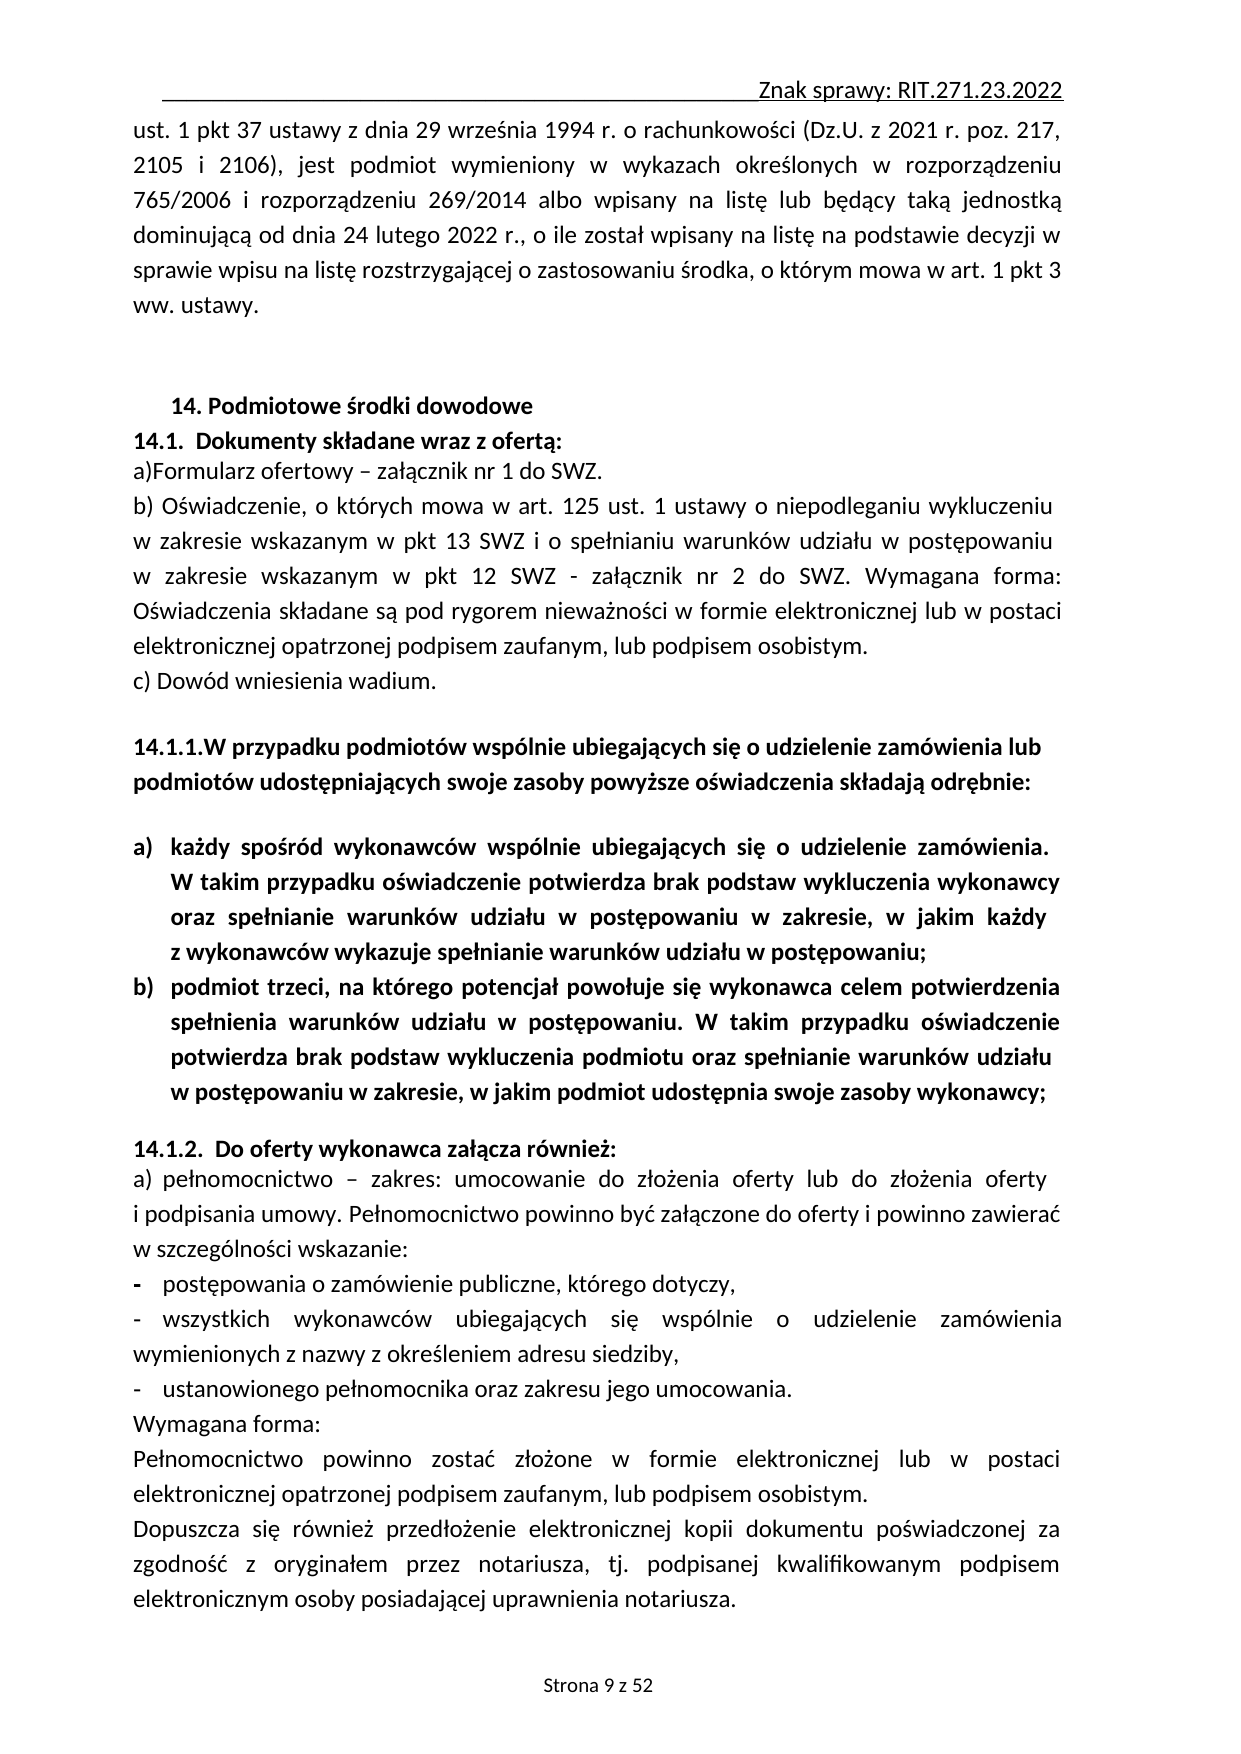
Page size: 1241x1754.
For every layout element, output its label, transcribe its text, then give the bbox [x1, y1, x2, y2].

list pełnomocnictwo – zakres: umocowanie do złożenia oferty lub do złożenia oferty i podpisania umowy. Pełnomocnictwo powinno być załączone do oferty i powinno zawierać w szczególności wskazanie: [133, 1163, 1061, 1264]
text a)Formularz ofertowy – załącznik nr 1 do SWZ. [133, 455, 1063, 486]
text 14.1.1.W przypadku podmiotów wspólnie ubiegających się o udzielenie zamówienia lub podmiotów udostępniających swoje zasoby powyższe oświadczenia składają odrębnie: [133, 731, 1063, 796]
list ustanowionego pełnomocnika oraz zakresu jego umocowania. [133, 1373, 1063, 1404]
list wszystkich wykonawców ubiegających się wspólnie o udzielenie zamówienia wymienionych z nazwy z określeniem adresu siedziby, [133, 1303, 1063, 1369]
text Pełnomocnictwo powinno zostać złożone w formie elektronicznej lub w postaci elektronicznej opatrzonej podpisem zaufanym, lub podpisem osobistym. [133, 1443, 1061, 1509]
text b) Oświadczenie, o których mowa w art. 125 ust. 1 ustawy o niepodleganiu wykluczeniu w zakresie wskazanym w pkt 13 SWZ i o spełnianiu warunków udziału w postępowaniu w zakresie wskazanym w pkt 12 SWZ - załącznik nr 2 do SWZ. Wymagana forma: Oświadczenia składane są pod rygorem nieważności w formie elektronicznej lub w postaci elektronicznej opatrzonej podpisem zaufanym, lub podpisem osobistym. [133, 490, 1063, 661]
list każdy spośród wykonawców wspólnie ubiegających się o udzielenie zamówienia. W takim przypadku oświadczenie potwierdza brak podstaw wykluczenia wykonawcy oraz spełnianie warunków udziału w postępowaniu w zakresie, w jakim każdy z wykonawców wykazuje spełnianie warunków udziału w postępowaniu; [133, 831, 1061, 967]
text Dopuszcza się również przedłożenie elektronicznej kopii dokumentu poświadczonej za zgodność z oryginałem przez notariusza, tj. podpisanej kwalifikowanym podpisem elektronicznym osoby posiadającej uprawnienia notariusza. [133, 1513, 1061, 1614]
list podmiot trzeci, na którego potencjał powołuje się wykonawca celem potwierdzenia spełnienia warunków udziału w postępowaniu. W takim przypadku oświadczenie potwierdza brak podstaw wykluczenia podmiotu oraz spełnianie warunków udziału w postępowaniu w zakresie, w jakim podmiot udostępnia swoje zasoby wykonawcy; [133, 971, 1061, 1107]
text c) Dowód wniesienia wadium. [133, 665, 1063, 696]
text 14.1. Dokumenty składane wraz z ofertą: [133, 425, 1063, 455]
text Wymagana forma: [133, 1408, 1061, 1439]
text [133, 114, 1063, 320]
list Podmiotowe środki dowodowe [170, 390, 1063, 420]
list postępowania o zamówienie publiczne, którego dotyczy, [133, 1268, 1063, 1299]
text 14.1.2. Do oferty wykonawca załącza również: [133, 1133, 1063, 1163]
